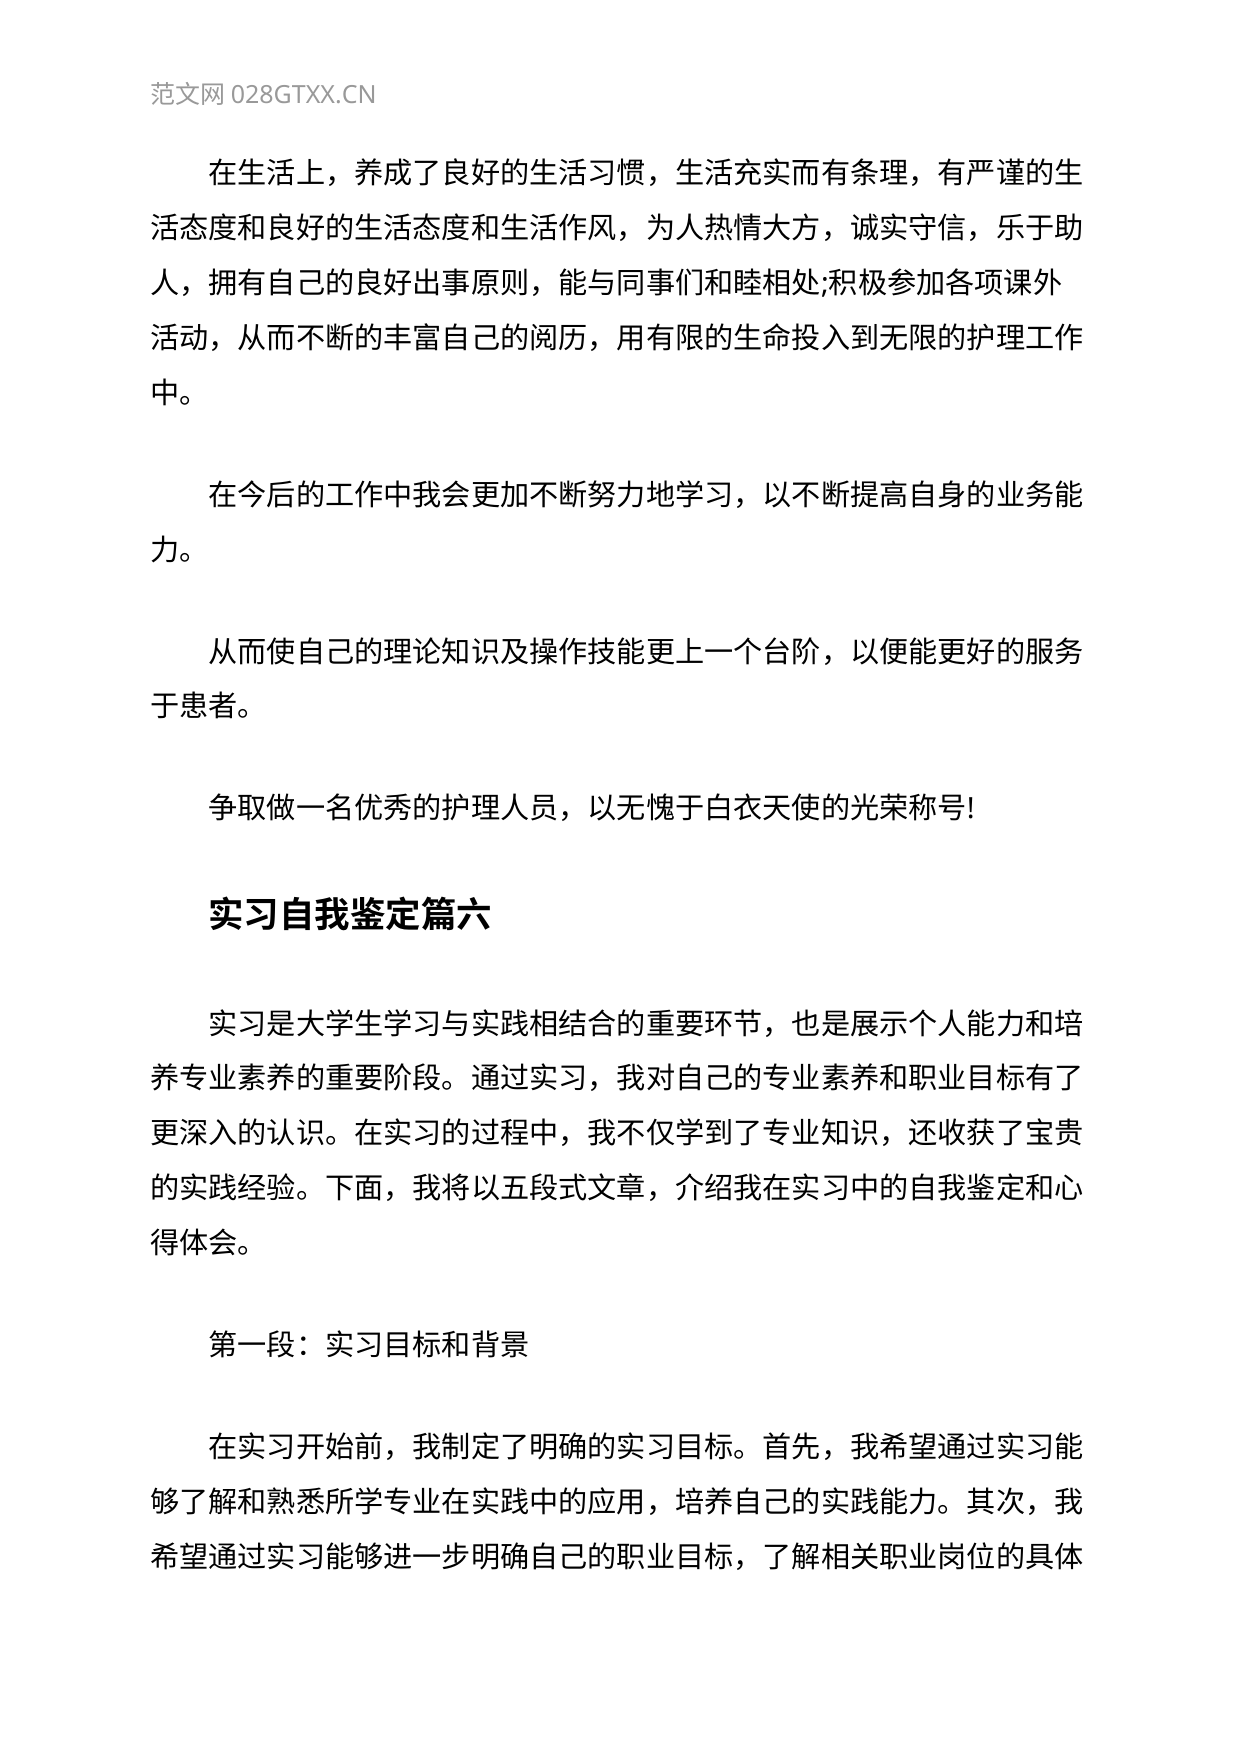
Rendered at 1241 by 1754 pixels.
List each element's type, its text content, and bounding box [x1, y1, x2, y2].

text 实习自我鉴定篇六 [150, 887, 1090, 938]
text 争取做一名优秀的护理人员，以无愧于白衣天使的光荣称号! [150, 785, 1090, 827]
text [150, 1423, 1090, 1575]
text 在生活上，养成了良好的生活习惯，生活充实而有条理，有严谨的生活态度和良好的生活态度和生活作风，为人热情大方，诚实守信，乐于助人，拥有自己的良好出事原则，能与同事们和睦相处;积极参加各项课外活动，从而不断的丰富自己的阅历，用有限的生命投入到无限的护理工作中。 [150, 150, 1090, 412]
text 第一段：实习目标和背景 [150, 1322, 1090, 1364]
text 从而使自己的理论知识及操作技能更上一个台阶，以便能更好的服务于患者。 [150, 628, 1090, 725]
text 在今后的工作中我会更加不断努力地学习，以不断提高自身的业务能力。 [150, 471, 1090, 569]
text 实习是大学生学习与实践相结合的重要环节，也是展示个人能力和培养专业素养的重要阶段。通过实习，我对自己的专业素养和职业目标有了更深入的认识。在实习的过程中，我不仅学到了专业知识，还收获了宝贵的实践经验。下面，我将以五段式文章，介绍我在实习中的自我鉴定和心得体会。 [150, 1000, 1090, 1262]
